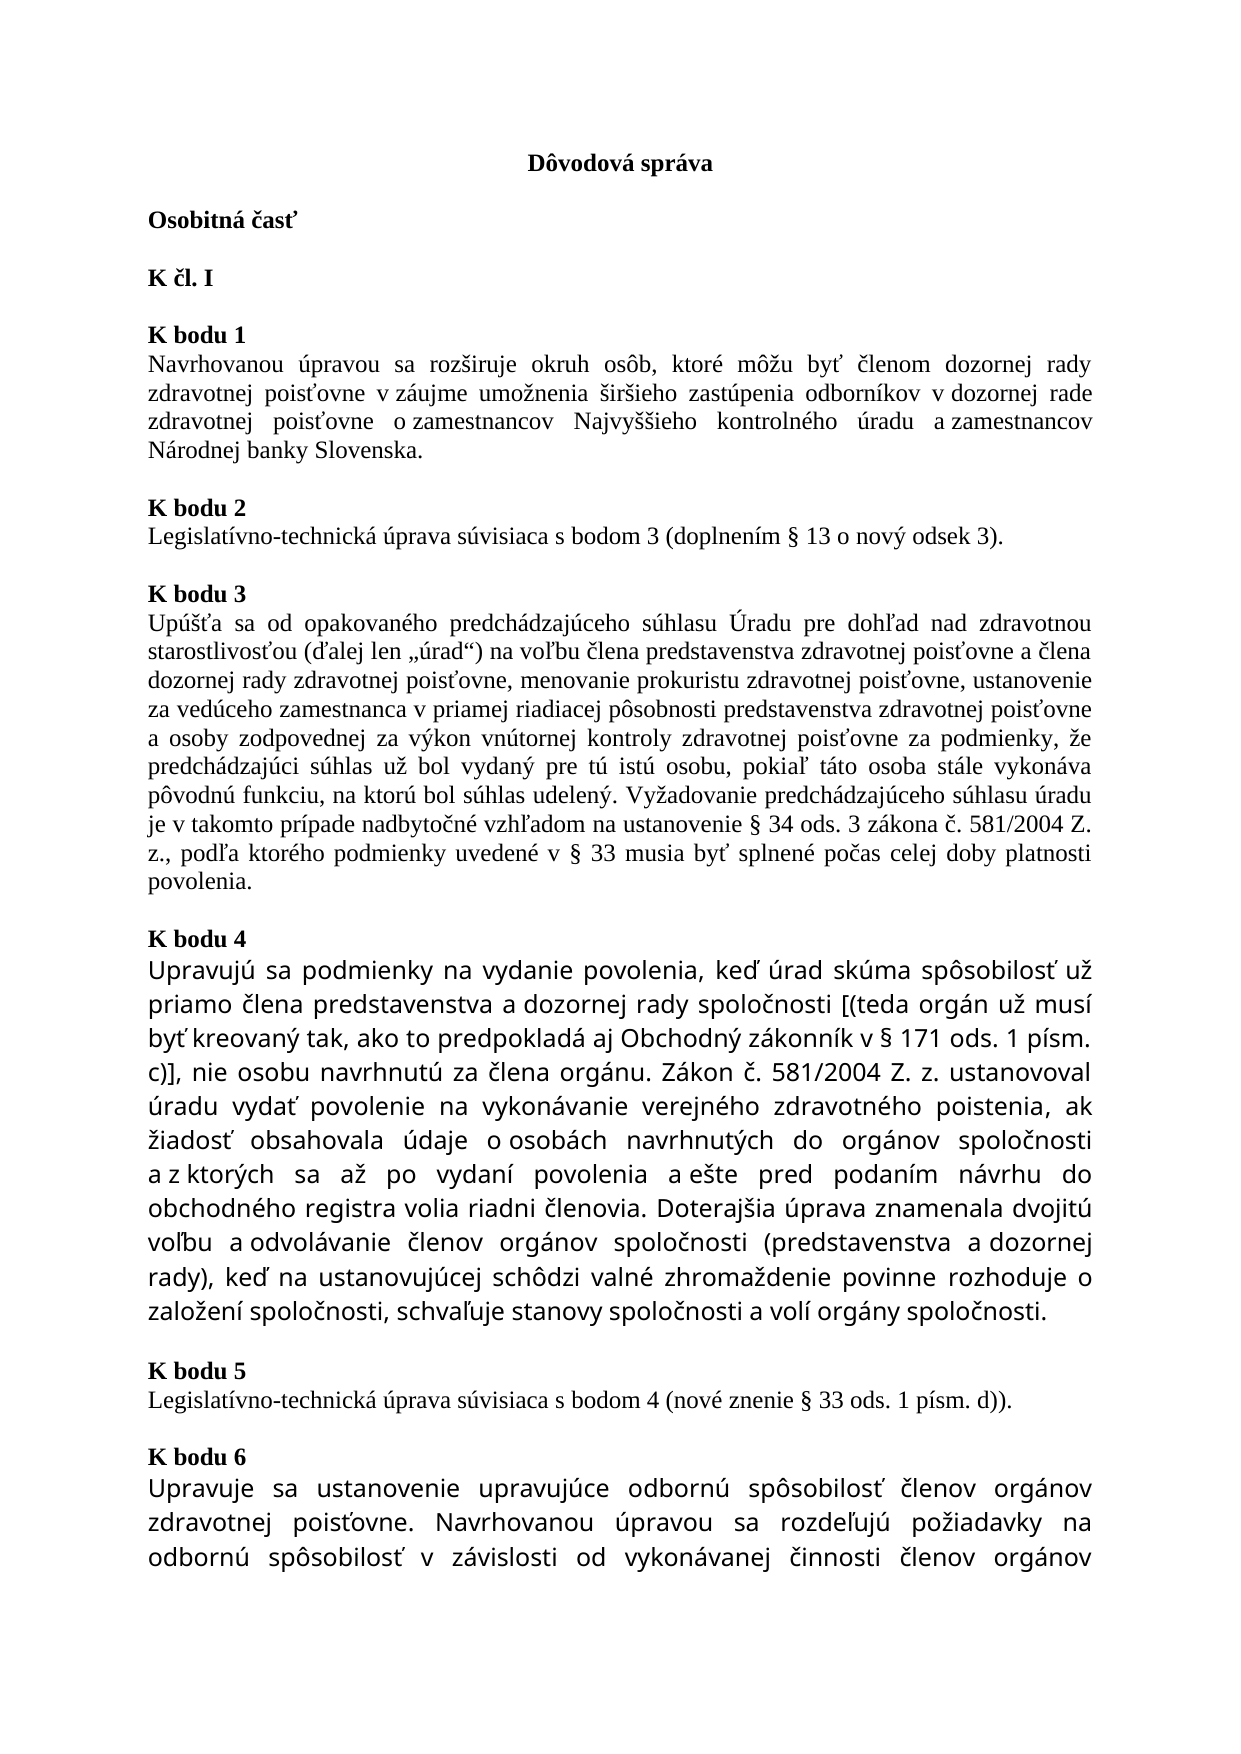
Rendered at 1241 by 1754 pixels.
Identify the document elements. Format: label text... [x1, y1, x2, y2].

text K bodu 1 [148, 320, 1093, 349]
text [148, 1471, 1093, 1573]
text Upúšťa sa od opakovaného predchádzajúceho súhlasu Úradu pre dohľad nad zdravotnou starostlivosťou (ďalej len „úrad“) na voľbu člena predstavenstva zdravotnej poisťovne a člena dozornej rady zdravotnej poisťovne, menovanie prokuristu zdravotnej poisťovne, ustanovenie za vedúceho zamestnanca v priamej riadiacej pôsobnosti predstavenstva zdravotnej poisťovne a osoby zodpovednej za výkon vnútornej kontroly zdravotnej poisťovne za podmienky, že predchádzajúci súhlas už bol vydaný pre tú istú osobu, pokiaľ táto osoba stále vykonáva pôvodnú funkciu, na ktorú bol súhlas udelený. Vyžadovanie predchádzajúceho súhlasu úradu je v takomto prípade nadbytočné vzhľadom na ustanovenie § 34 ods. 3 zákona č. 581/2004 Z. z., podľa ktorého podmienky uvedené v § 33 musia byť splnené počas celej doby platnosti povolenia. [148, 608, 1093, 895]
text Upravujú sa podmienky na vydanie povolenia, keď úrad skúma spôsobilosť už priamo člena predstavenstva a dozornej rady spoločnosti [(teda orgán už musí byť kreovaný tak, ako to predpokladá aj Obchodný zákonník v § 171 ods. 1 písm. c)], nie osobu navrhnutú za člena orgánu. Zákon č. 581/2004 Z. z. ustanovoval úradu vydať povolenie na vykonávanie verejného zdravotného poistenia, ak žiadosť obsahovala údaje o osobách navrhnutých do orgánov spoločnosti a z ktorých sa až po vydaní povolenia a ešte pred podaním návrhu do obchodného registra volia riadni členovia. Doterajšia úprava znamenala dvojitú voľbu a odvolávanie členov orgánov spoločnosti (predstavenstva a dozornej rady), keď na ustanovujúcej schôdzi valné zhromaždenie povinne rozhoduje o založení spoločnosti, schvaľuje stanovy spoločnosti a volí orgány spoločnosti. [148, 953, 1093, 1327]
text Osobitná časť [148, 205, 1093, 234]
text K čl. I [148, 263, 1093, 291]
text K bodu 6 [148, 1442, 1093, 1471]
text K bodu 5 [148, 1356, 1093, 1385]
text K bodu 2 [148, 493, 1093, 521]
text K bodu 4 [148, 924, 1093, 953]
list Navrhovanou úpravou sa rozširuje okruh osôb, ktoré môžu byť členom dozornej rady zdravotnej poisťovne v záujme umožnenia širšieho zastúpenia odborníkov v dozornej rade zdravotnej poisťovne o zamestnancov Najvyššieho kontrolného úradu a zamestnancov Národnej banky Slovenska. [148, 349, 1093, 464]
text K bodu 3 [148, 579, 1093, 608]
text Legislatívno-technická úprava súvisiaca s bodom 4 (nové znenie § 33 ods. 1 písm. d)). [148, 1385, 1093, 1413]
text Dôvodová správa [148, 148, 1093, 176]
text Legislatívno-technická úprava súvisiaca s bodom 3 (doplnením § 13 o nový odsek 3). [148, 521, 1093, 550]
